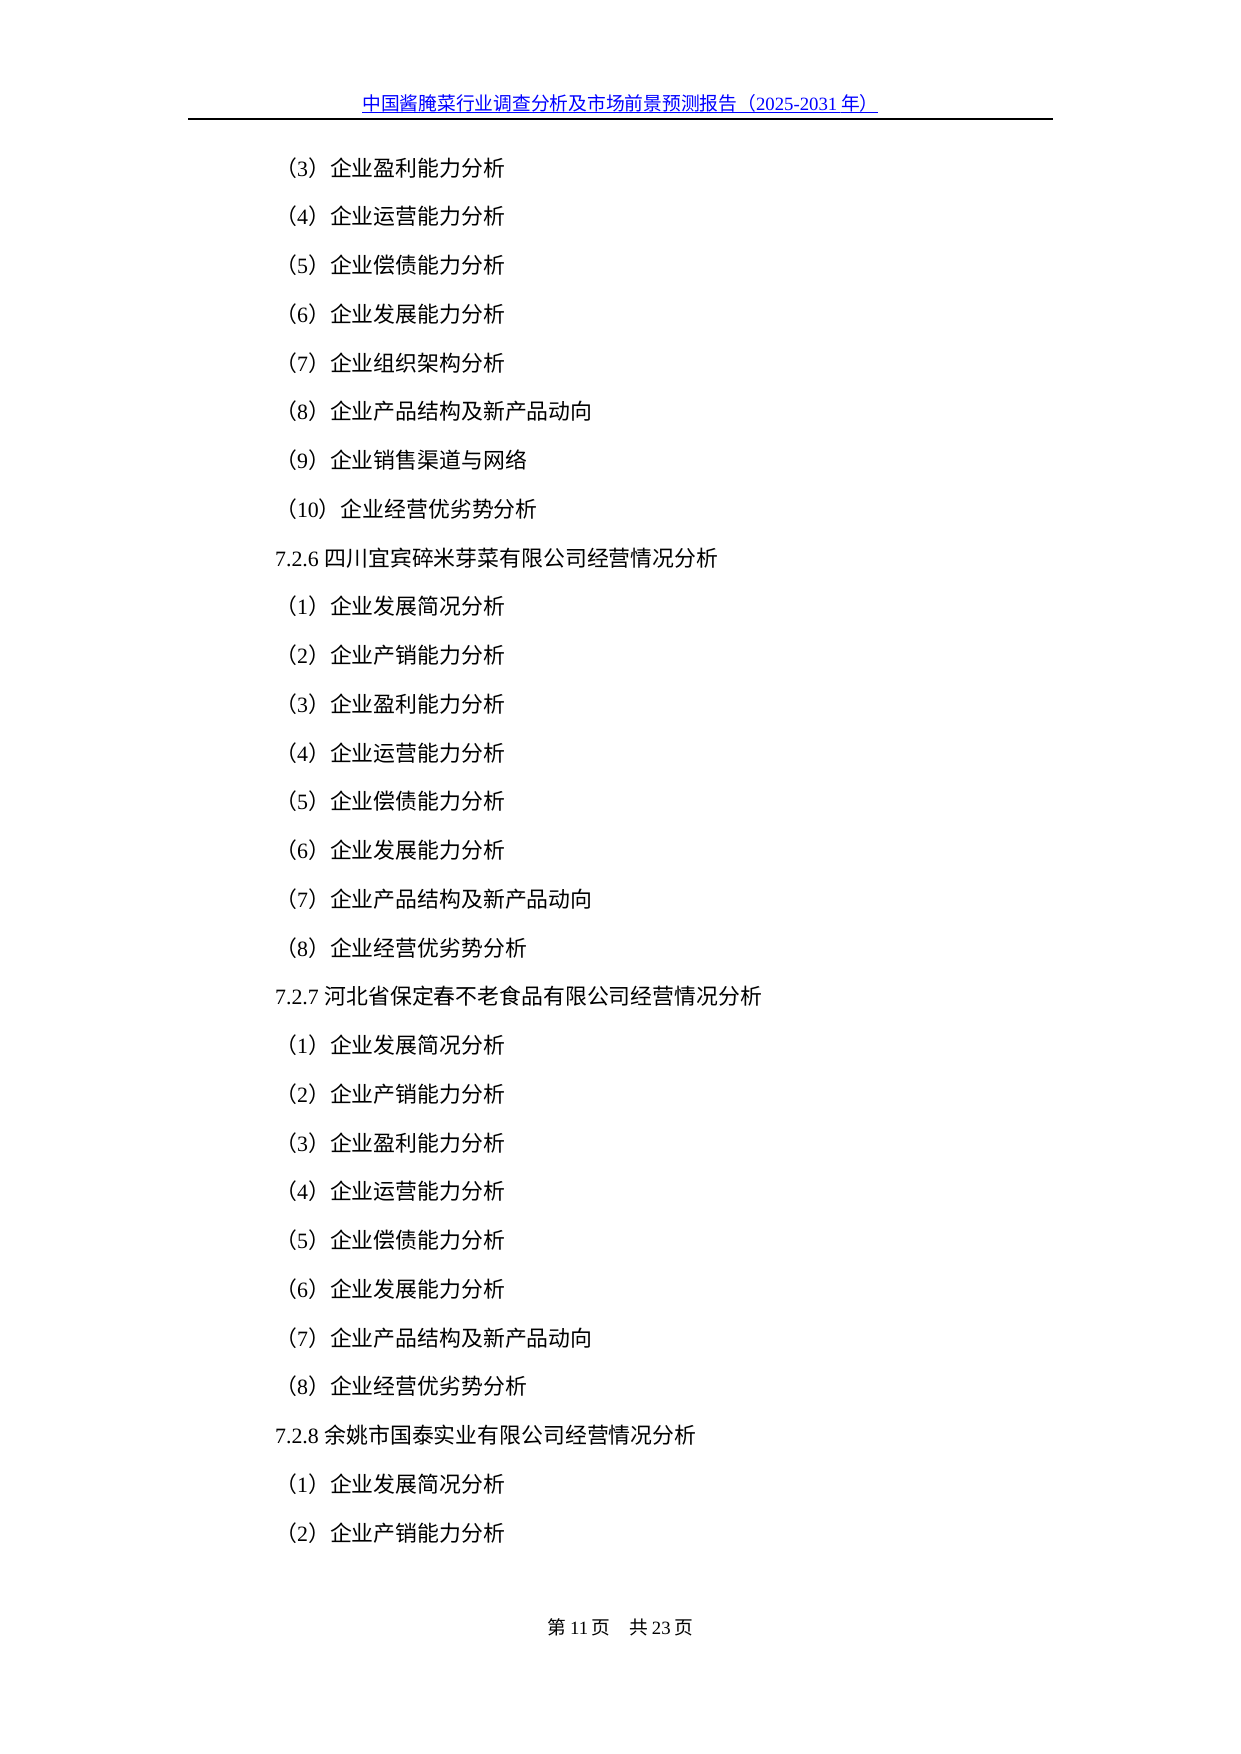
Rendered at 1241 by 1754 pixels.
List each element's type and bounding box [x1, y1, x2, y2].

text [187, 150, 1053, 1548]
